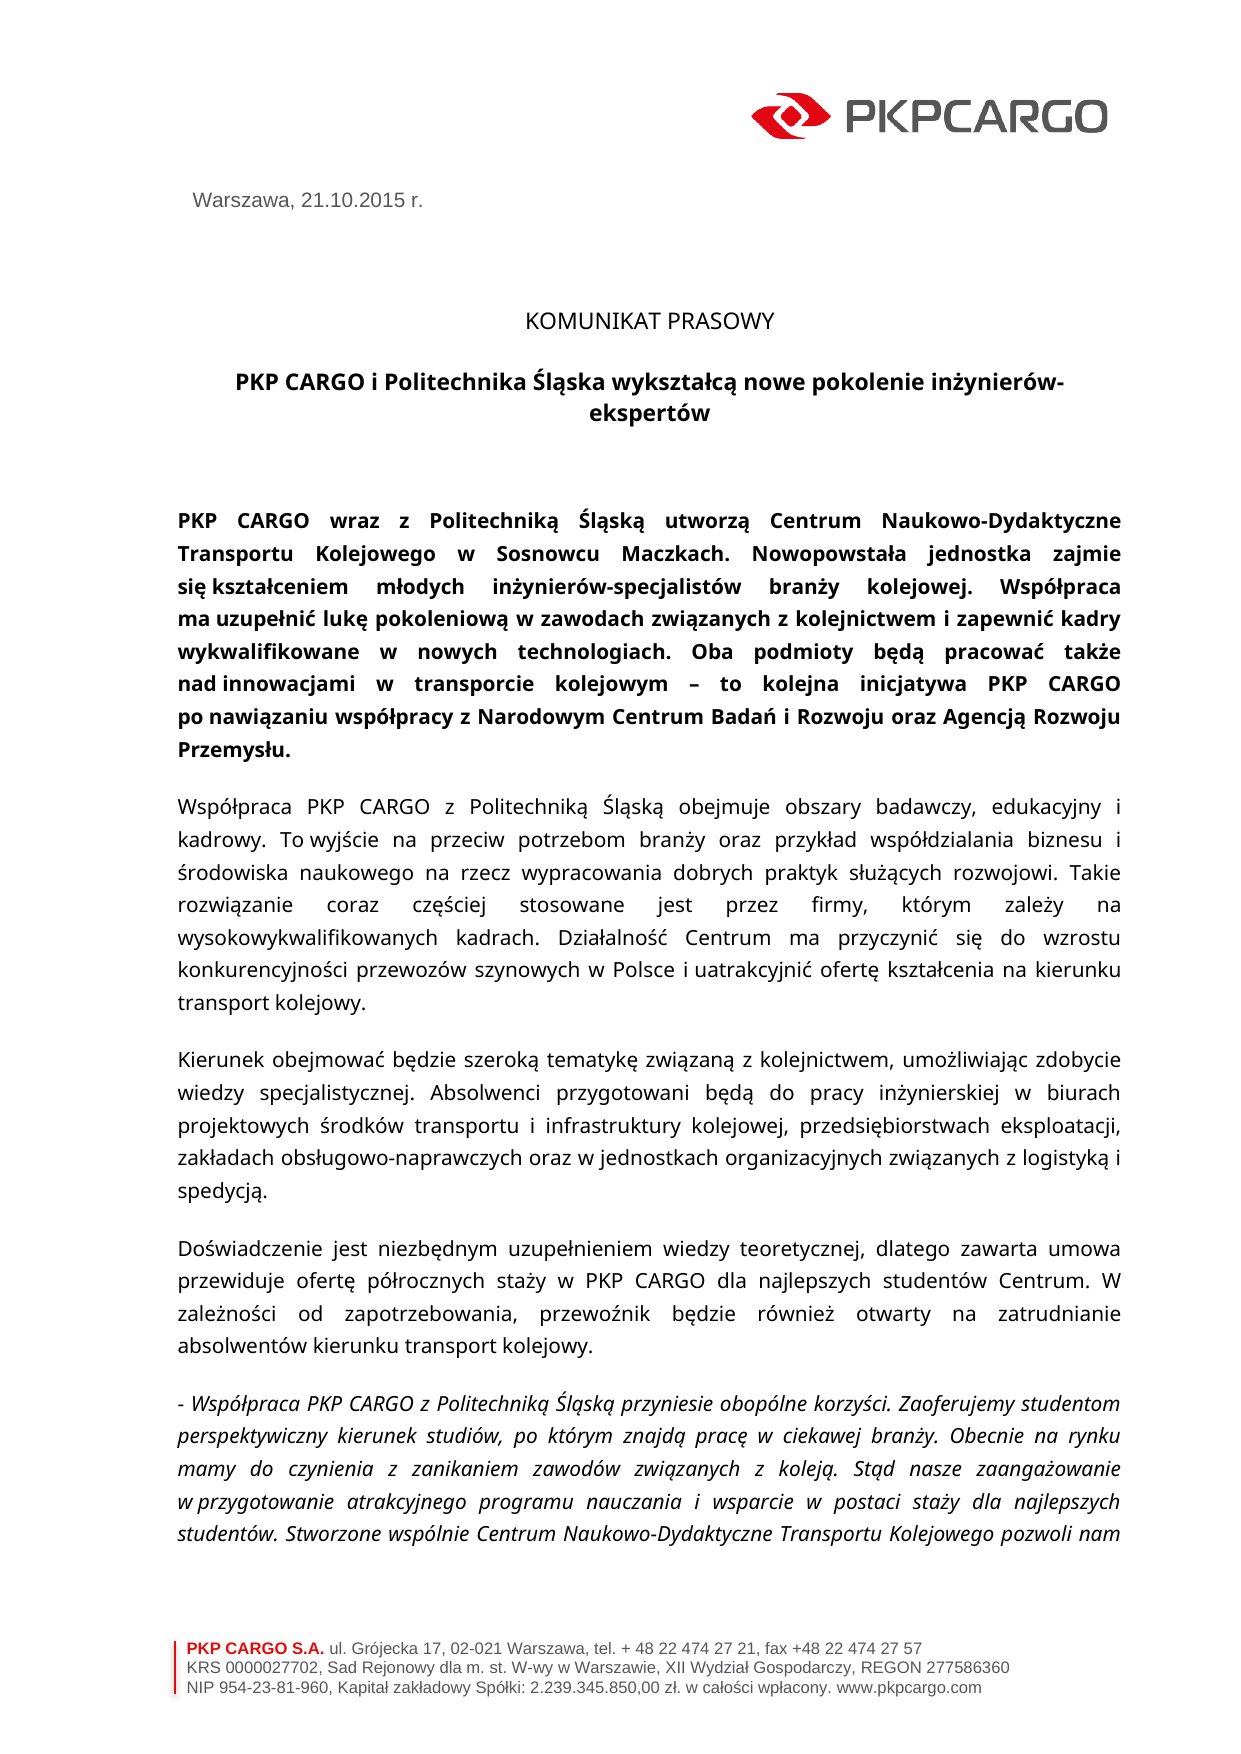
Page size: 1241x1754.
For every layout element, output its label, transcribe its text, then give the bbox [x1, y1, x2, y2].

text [177, 1389, 1122, 1548]
text Doświadczenie jest niezbędnym uzupełnieniem wiedzy teoretycznej, dlatego zawarta umowa przewiduje ofertę półrocznych staży w PKP CARGO dla najlepszych studentów Centrum. W zależności od zapotrzebowania, przewoźnik będzie również otwarty na zatrudnianie absolwentów kierunku transport kolejowy. [177, 1234, 1122, 1360]
text PKP CARGO wraz z Politechniką Śląską utworzą Centrum Naukowo-Dydaktyczne Transportu Kolejowego w Sosnowcu Maczkach. Nowopowstała jednostka zajmie się kształceniem młodych inżynierów-specjalistów branży kolejowej. Współpraca ma uzupełnić lukę pokoleniową w zawodach związanych z kolejnictwem i zapewnić kadry wykwalifikowane w nowych technologiach. Oba podmioty będą pracować także nad innowacjami w transporcie kolejowym – to kolejna inicjatywa PKP CARGO po nawiązaniu współpracy z Narodowym Centrum Badań i Rozwoju oraz Agencją Rozwoju Przemysłu. [177, 507, 1122, 763]
text Kierunek obejmować będzie szeroką tematykę związaną z kolejnictwem, umożliwiając zdobycie wiedzy specjalistycznej. Absolwenci przygotowani będą do pracy inżynierskiej w biurach projektowych środków transportu i infrastruktury kolejowej, przedsiębiorstwach eksploatacji, zakładach obsługowo-naprawczych oraz w jednostkach organizacyjnych związanych z logistyką i spedycją. [177, 1046, 1122, 1204]
text KOMUNIKAT PRASOWY [177, 305, 1122, 336]
text Współpraca PKP CARGO z Politechniką Śląską obejmuje obszary badawczy, edukacyjny i kadrowy. To wyjście na przeciw potrzebom branży oraz przykład współdzialania biznesu i środowiska naukowego na rzecz wypracowania dobrych praktyk służących rozwojowi. Takie rozwiązanie coraz częściej stosowane jest przez firmy, którym zależy na wysokowykwalifikowanych kadrach. Działalność Centrum ma przyczynić się do wzrostu konkurencyjności przewozów szynowych w Polsce i uatrakcyjnić ofertę kształcenia na kierunku transport kolejowy. [177, 792, 1122, 1016]
text PKP CARGO i Politechnika Śląska wykształcą nowe pokolenie inżynierów-ekspertów [177, 366, 1122, 428]
picture [751, 93, 1108, 139]
